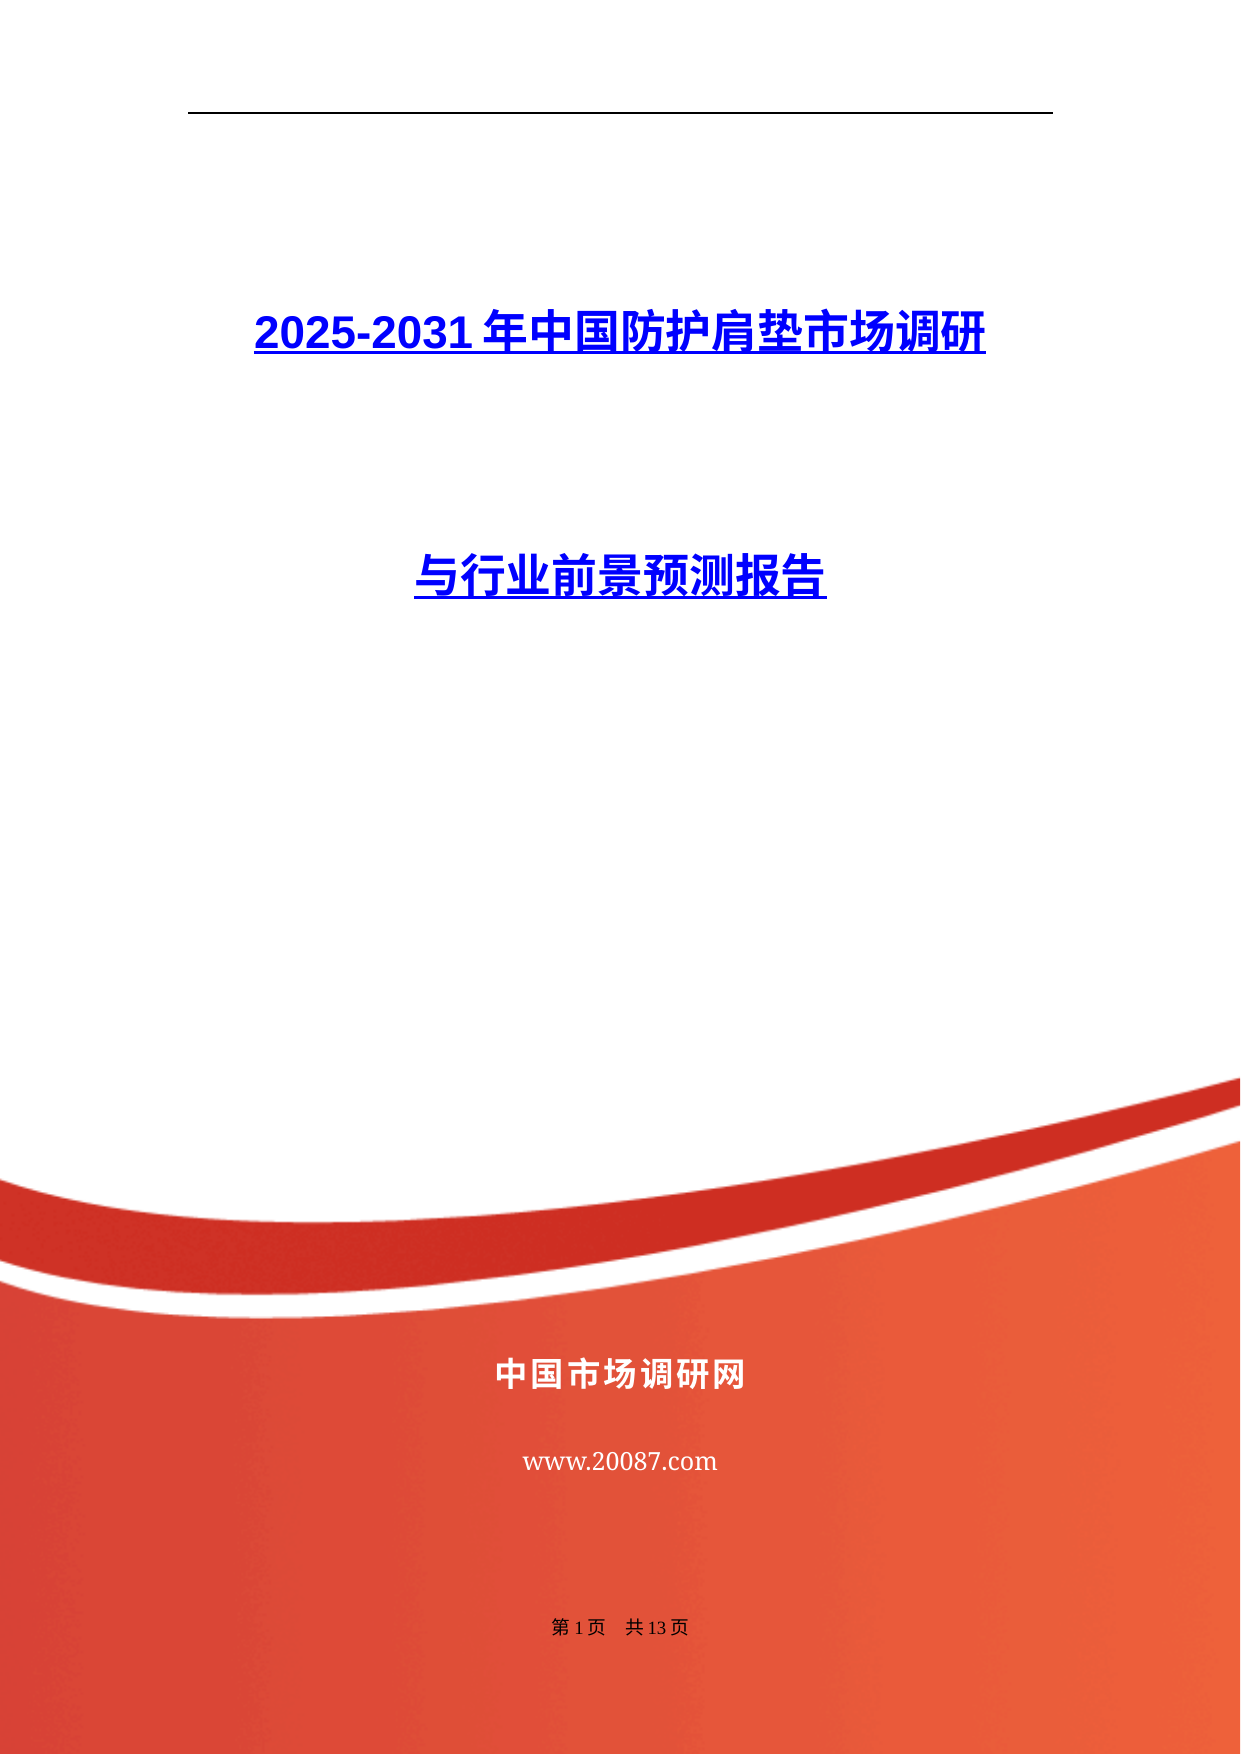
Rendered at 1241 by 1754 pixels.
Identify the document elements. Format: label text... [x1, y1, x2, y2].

picture [0, 1006, 1241, 1754]
table_header 2025-2031年中国防护肩垫市场调研与行业前景预测报告 [188, 207, 1053, 773]
subtitle 中国市场调研网 [187, 1339, 1053, 1404]
text www.20087.com [187, 1428, 1053, 1493]
